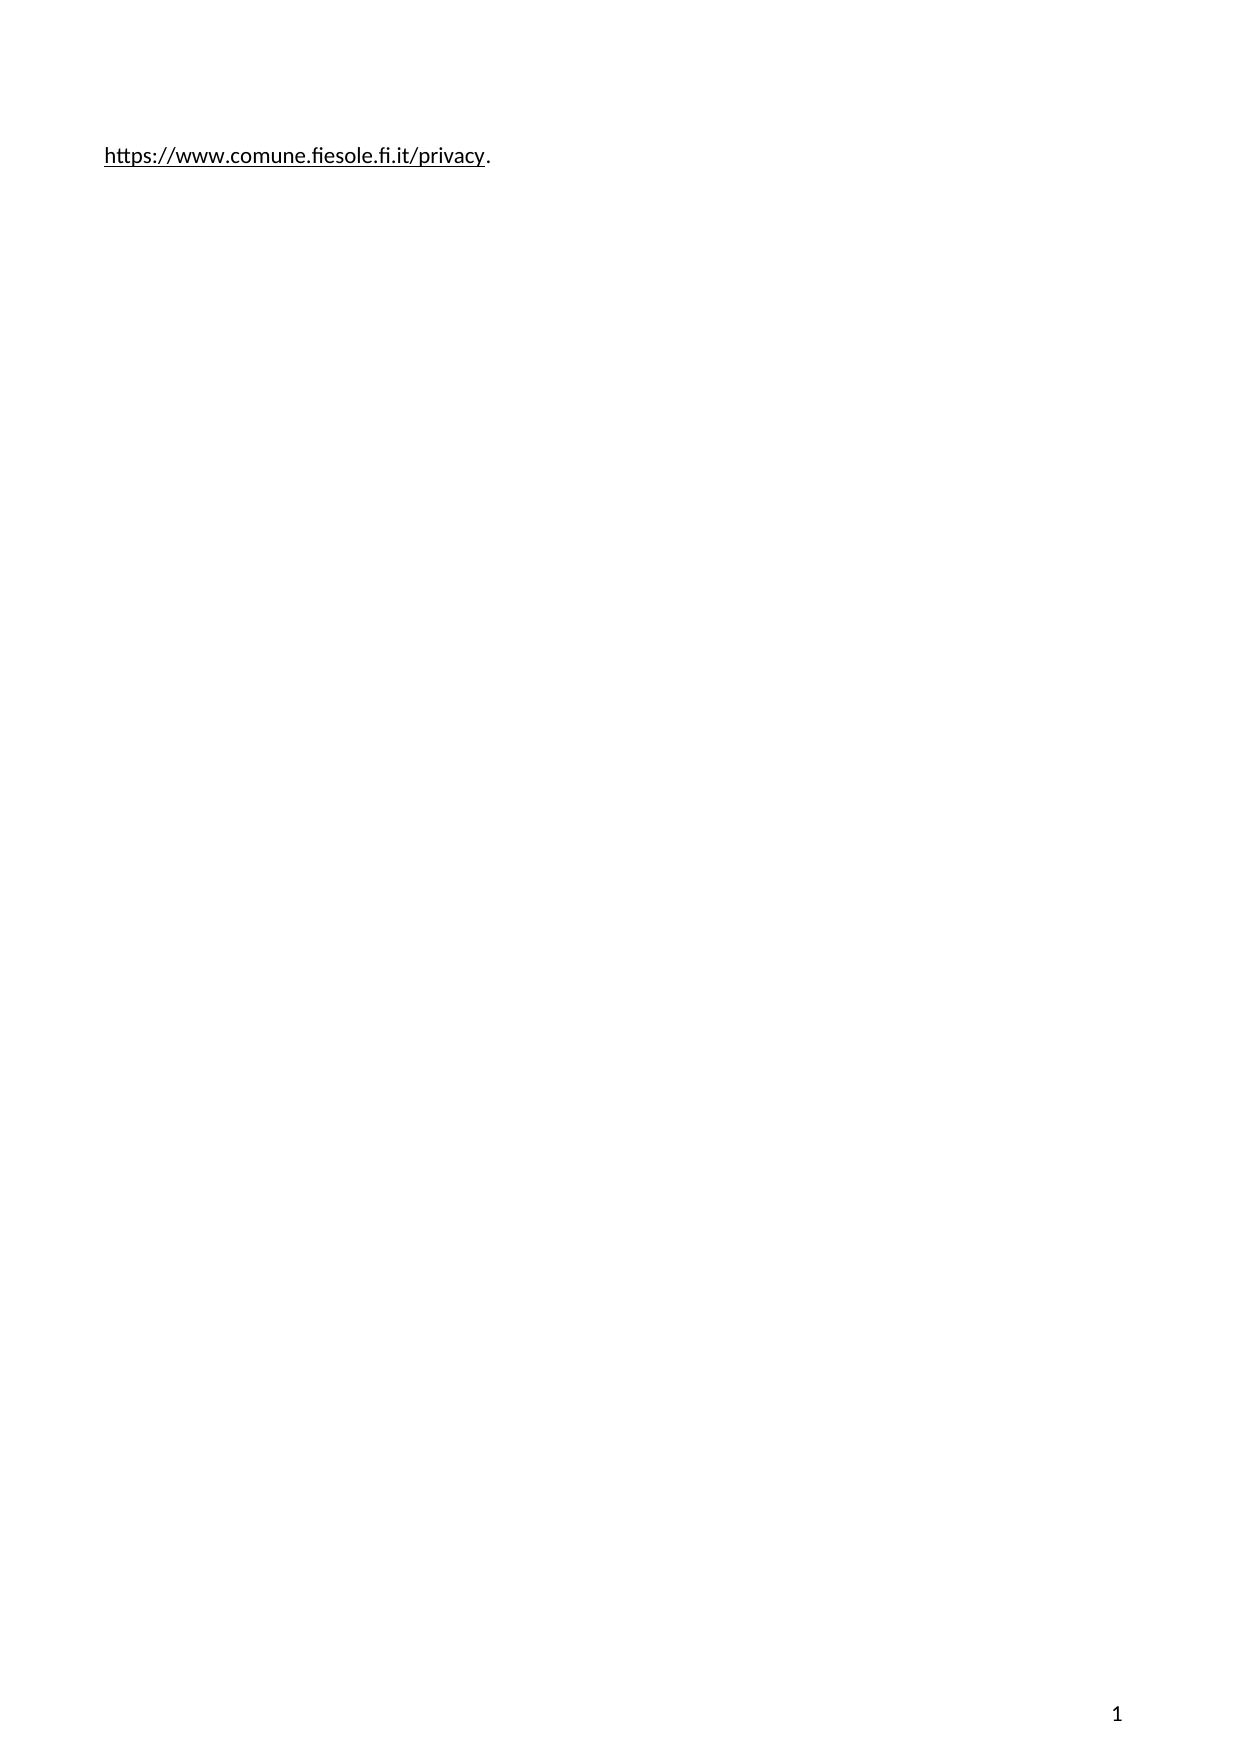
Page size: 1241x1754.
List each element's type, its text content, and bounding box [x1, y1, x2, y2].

text https://www.comune.fiesole.fi.it/privacy. [104, 142, 1134, 170]
